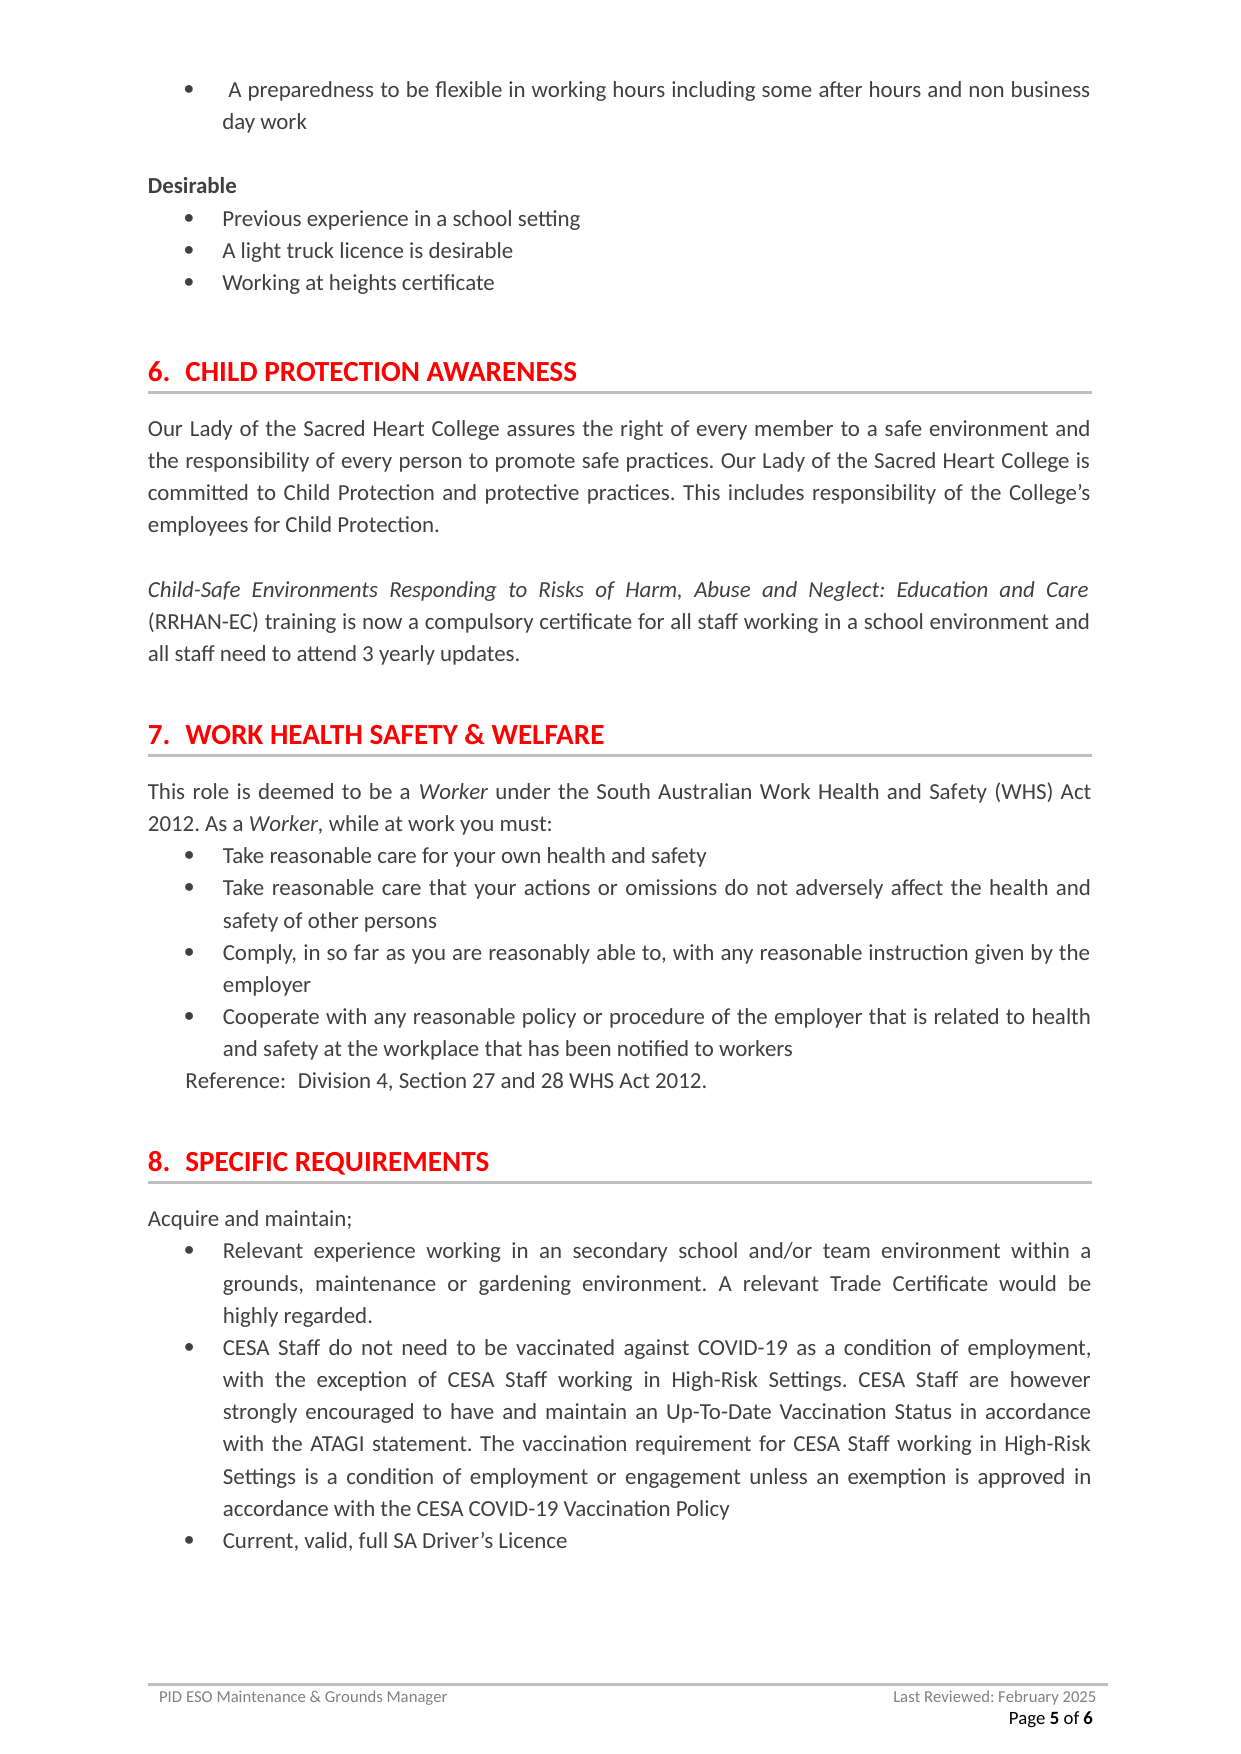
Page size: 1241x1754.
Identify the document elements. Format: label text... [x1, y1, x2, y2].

text Acquire and maintain; [148, 1204, 1092, 1232]
text Our Lady of the Sacred Heart College assures the right of every member to a safe environment and the responsibility of every person to promote safe practices. Our Lady of the Sacred Heart College is committed to Child Protection and protective practices. This includes responsibility of the College’s employees for Child Protection. [148, 414, 1092, 539]
subtitle WORK HEALTH SAFETY & WELFARE [148, 716, 1092, 754]
list Take reasonable care that your actions or omissions do not adversely affect the health and safety of other persons [185, 873, 1092, 934]
list Current, valid, full SA Driver’s Licence [185, 1526, 1092, 1554]
list Relevant experience working in an secondary school and/or team environment within a grounds, maintenance or gardening environment. A relevant Trade Certificate would be highly regarded. [185, 1236, 1092, 1329]
list Working at heights certificate [185, 268, 1092, 296]
text Child-Safe Environments Responding to Risks of Harm, Abuse and Neglect: Education and Care (RRHAN-EC) training is now a compulsory certificate for all staff working in a school environment and all staff need to attend 3 yearly updates. [148, 575, 1092, 667]
list Previous experience in a school setting [185, 204, 1092, 232]
list Cooperate with any reasonable policy or procedure of the employer that is related to health and safety at the workplace that has been notified to workers [185, 1002, 1092, 1062]
list CESA Staff do not need to be vaccinated against COVID-19 as a condition of employment, with the exception of CESA Staff working in High-Risk Settings. CESA Staff are however strongly encouraged to have and maintain an Up-To-Date Vaccination Status in accordance with the ATAGI statement. The vaccination requirement for CESA Staff working in High-Risk Settings is a condition of employment or engagement unless an exemption is approved in accordance with the CESA COVID-19 Vaccination Policy [185, 1333, 1092, 1522]
text This role is deemed to be a Worker under the South Australian Work Health and Safety (WHS) Act 2012. As a Worker, while at work you must: [148, 777, 1092, 837]
subtitle CHILD PROTECTION AWARENESS [148, 353, 1092, 391]
list A light truck licence is desirable [185, 236, 1092, 264]
list Take reasonable care for your own health and safety [185, 841, 1092, 869]
text Desirable [148, 172, 1092, 199]
list Comply, in so far as you are reasonably able to, with any reasonable instruction given by the employer [185, 938, 1092, 998]
subtitle SPECIFIC REQUIREMENTS [148, 1143, 1092, 1181]
text Reference: Division 4, Section 27 and 28 WHS Act 2012. [148, 1067, 1092, 1095]
list A preparedness to be flexible in working hours including some after hours and non business day work [185, 75, 1092, 135]
